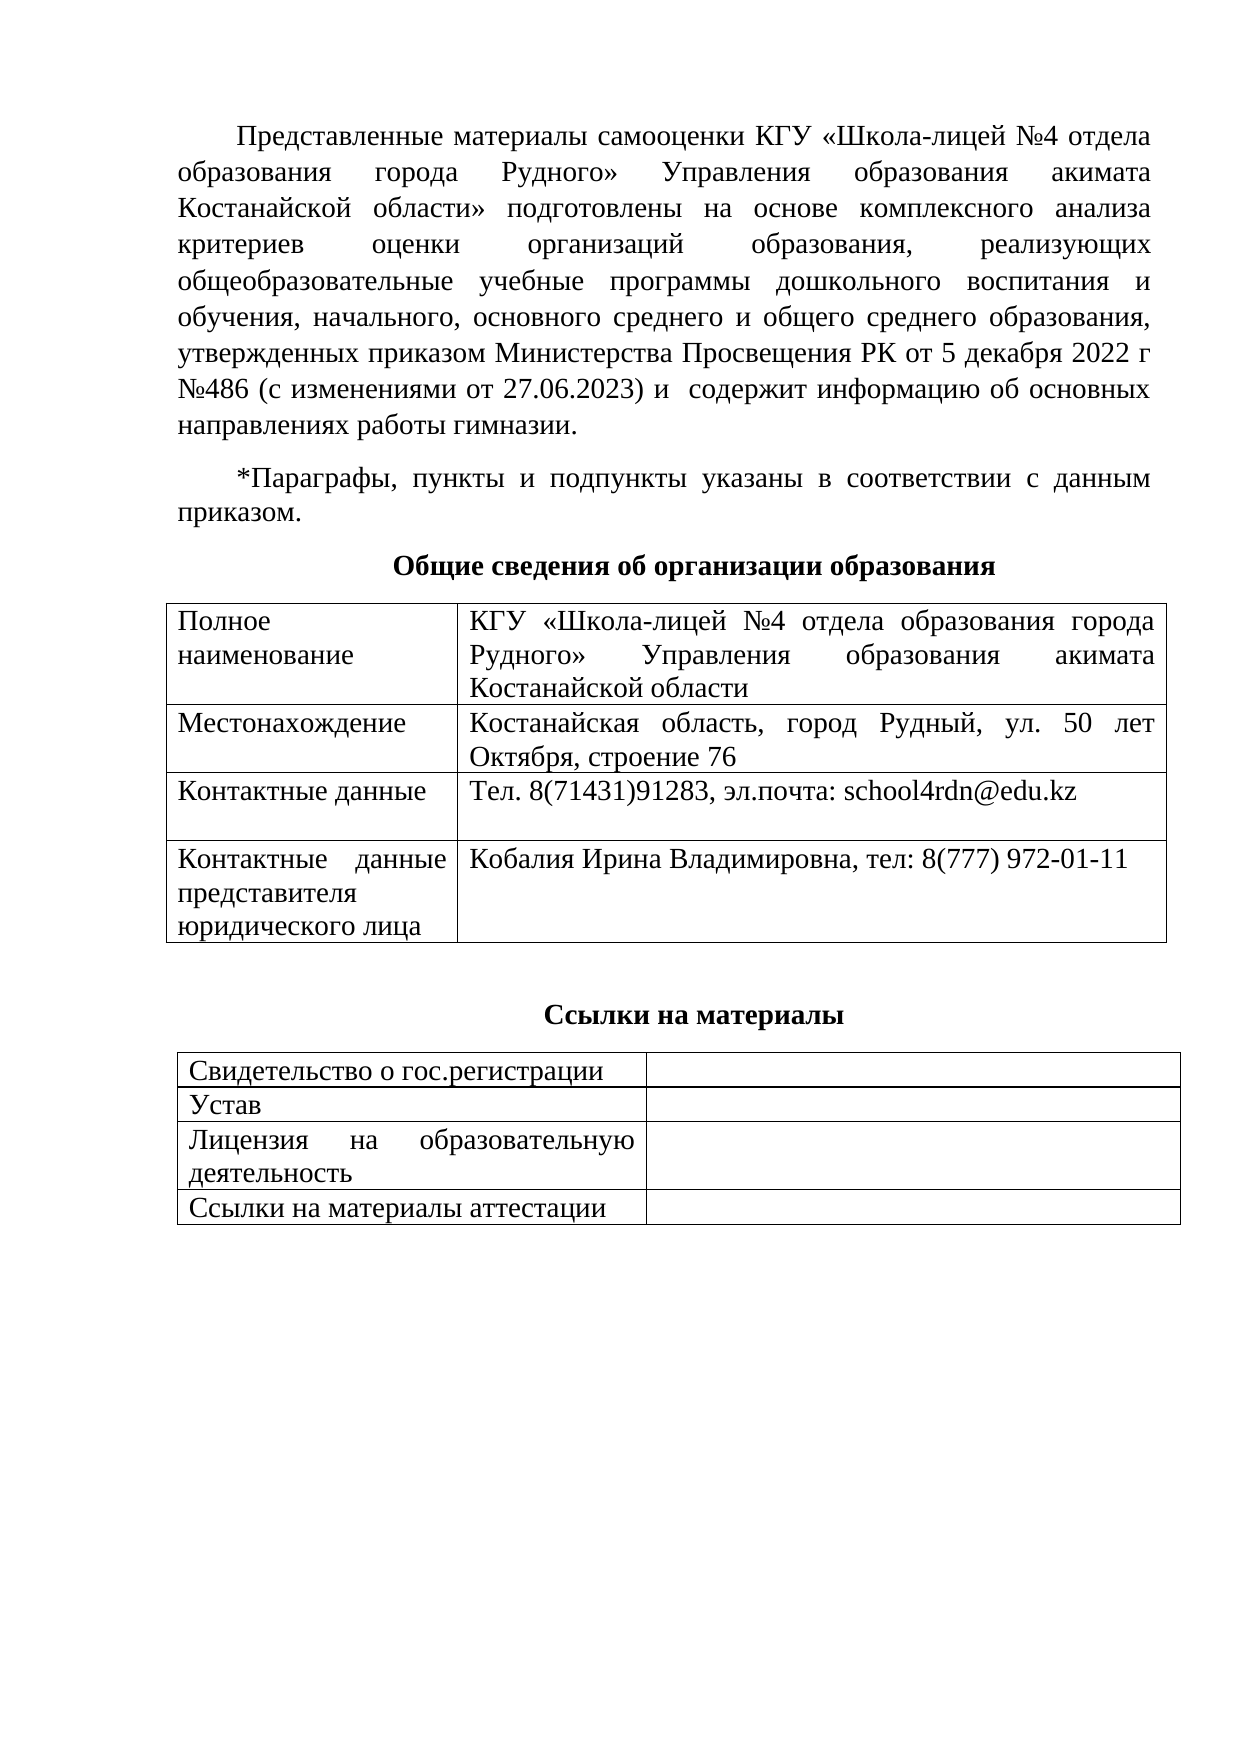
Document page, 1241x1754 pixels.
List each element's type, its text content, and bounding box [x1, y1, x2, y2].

table_cell Устав [178, 1088, 646, 1121]
table_cell [647, 1190, 1180, 1224]
table_header КГУ «Школа-лицей №4 отдела образования города Рудного» Управления образования акимата Костанайской области [458, 604, 1166, 704]
text Общие сведения об организации образования [177, 548, 1152, 582]
table_cell Местонахождение [167, 705, 457, 772]
table_cell Лицензия на образовательную деятельность [178, 1122, 646, 1189]
table_header Полное наименование [167, 604, 457, 704]
table_cell [647, 1088, 1180, 1121]
table_cell [647, 1122, 1180, 1189]
table_cell Тел. 8(71431)91283, эл.почта: school4rdn@edu.kz [458, 773, 1166, 840]
table_header [647, 1053, 1180, 1086]
table_cell Кобалия Ирина Владимировна, тел: 8(777) 972-01-11 [458, 841, 1166, 942]
text Ссылки на материалы [177, 997, 1152, 1031]
table_header Свидетельство о гос.регистрации [178, 1053, 646, 1086]
table_cell Контактные данные представителя юридического лица [167, 841, 457, 942]
text *Параграфы, пункты и подпункты указаны в соответствии с данным приказом. [177, 460, 1152, 527]
table_cell Костанайская область, город Рудный, ул. 50 лет Октября, строение 76 [458, 705, 1166, 772]
text Представленные материалы самооценки КГУ «Школа-лицей №4 отдела образования города Рудного» Управления образования акимата Костанайской области» подготовлены на основе комплексного анализа критериев оценки организаций образования, реализующих общеобразовательные учебные программы дошкольного воспитания и обучения, начального, основного среднего и общего среднего образования, утвержденных приказом Министерства Просвещения РК от 5 декабря 2022 г №486 (с изменениями от 27.06.2023) и содержит информацию об основных направлениях работы гимназии. [177, 118, 1152, 441]
table_cell Ссылки на материалы аттестации [178, 1190, 646, 1224]
table_cell Контактные данные [167, 773, 457, 840]
